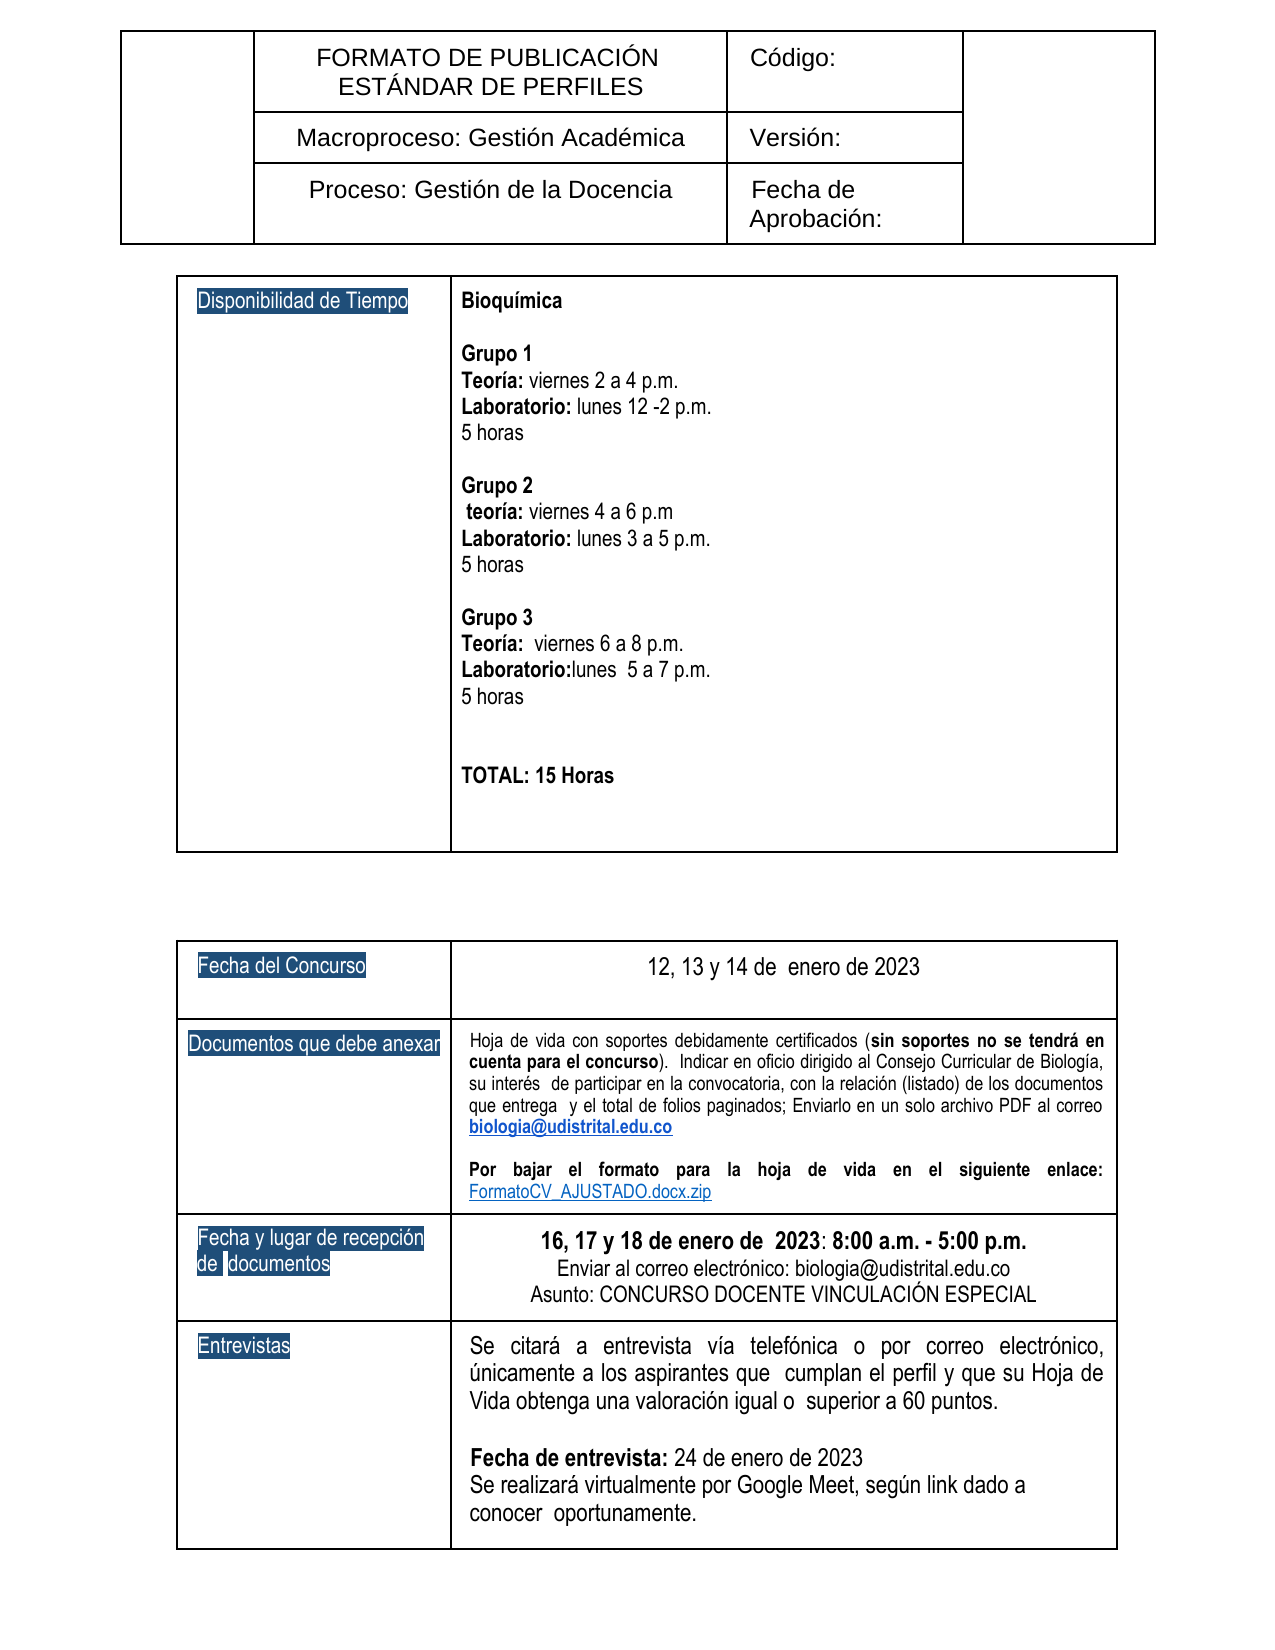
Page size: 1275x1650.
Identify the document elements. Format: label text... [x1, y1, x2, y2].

table_cell 16, 17 y 18 de enero de 2023: 8:00 a.m. - 5:00 p.m. Enviar al correo electrónico: biologia@udistrital.edu.co Asunto: CONCURSO DOCENTE VINCULACIÓN ESPECIAL [452, 1215, 1116, 1320]
table_cell Documentos que debe anexar [178, 1020, 450, 1213]
table_cell Entrevistas [178, 1322, 450, 1548]
table_header Fecha del Concurso [178, 942, 450, 1017]
table_cell Hoja de vida con soportes debidamente certificados (sin soportes no se tendrá en cuenta para el concurso). Indicar en oficio dirigido al Consejo Curricular de Biología, su interés de participar en la convocatoria, con la relación (listado) de los documentos que entrega y el total de folios paginados; Enviarlo en un solo archivo PDF al correo biologia@udistrital.edu.co Por bajar el formato para la hoja de vida en el siguiente enlace: FormatoCV_AJUSTADO.docx.zip [452, 1020, 1116, 1213]
table_cell Disponibilidad de Tiempo [178, 277, 450, 851]
table_cell Se citará a entrevista vía telefónica o por correo electrónico, únicamente a los aspirantes que cumplan el perfil y que su Hoja de Vida obtenga una valoración igual o superior a 60 puntos. Fecha de entrevista: 24 de enero de 2023 Se realizará virtualmente por Google Meet, según link dado a conocer oportunamente. [452, 1322, 1116, 1548]
table_cell Bioquímica Grupo 1 Teoría: viernes 2 a 4 p.m. Laboratorio: lunes 12 -2 p.m. 5 horas Grupo 2 teoría: viernes 4 a 6 p.m Laboratorio: lunes 3 a 5 p.m. 5 horas Grupo 3 Teoría: viernes 6 a 8 p.m. Laboratorio:lunes 5 a 7 p.m. 5 horas TOTAL: 15 Horas [452, 277, 1116, 851]
table_cell Fecha y lugar de recepción de documentos [178, 1215, 450, 1320]
table_header 12, 13 y 14 de enero de 2023 [452, 942, 1116, 1017]
